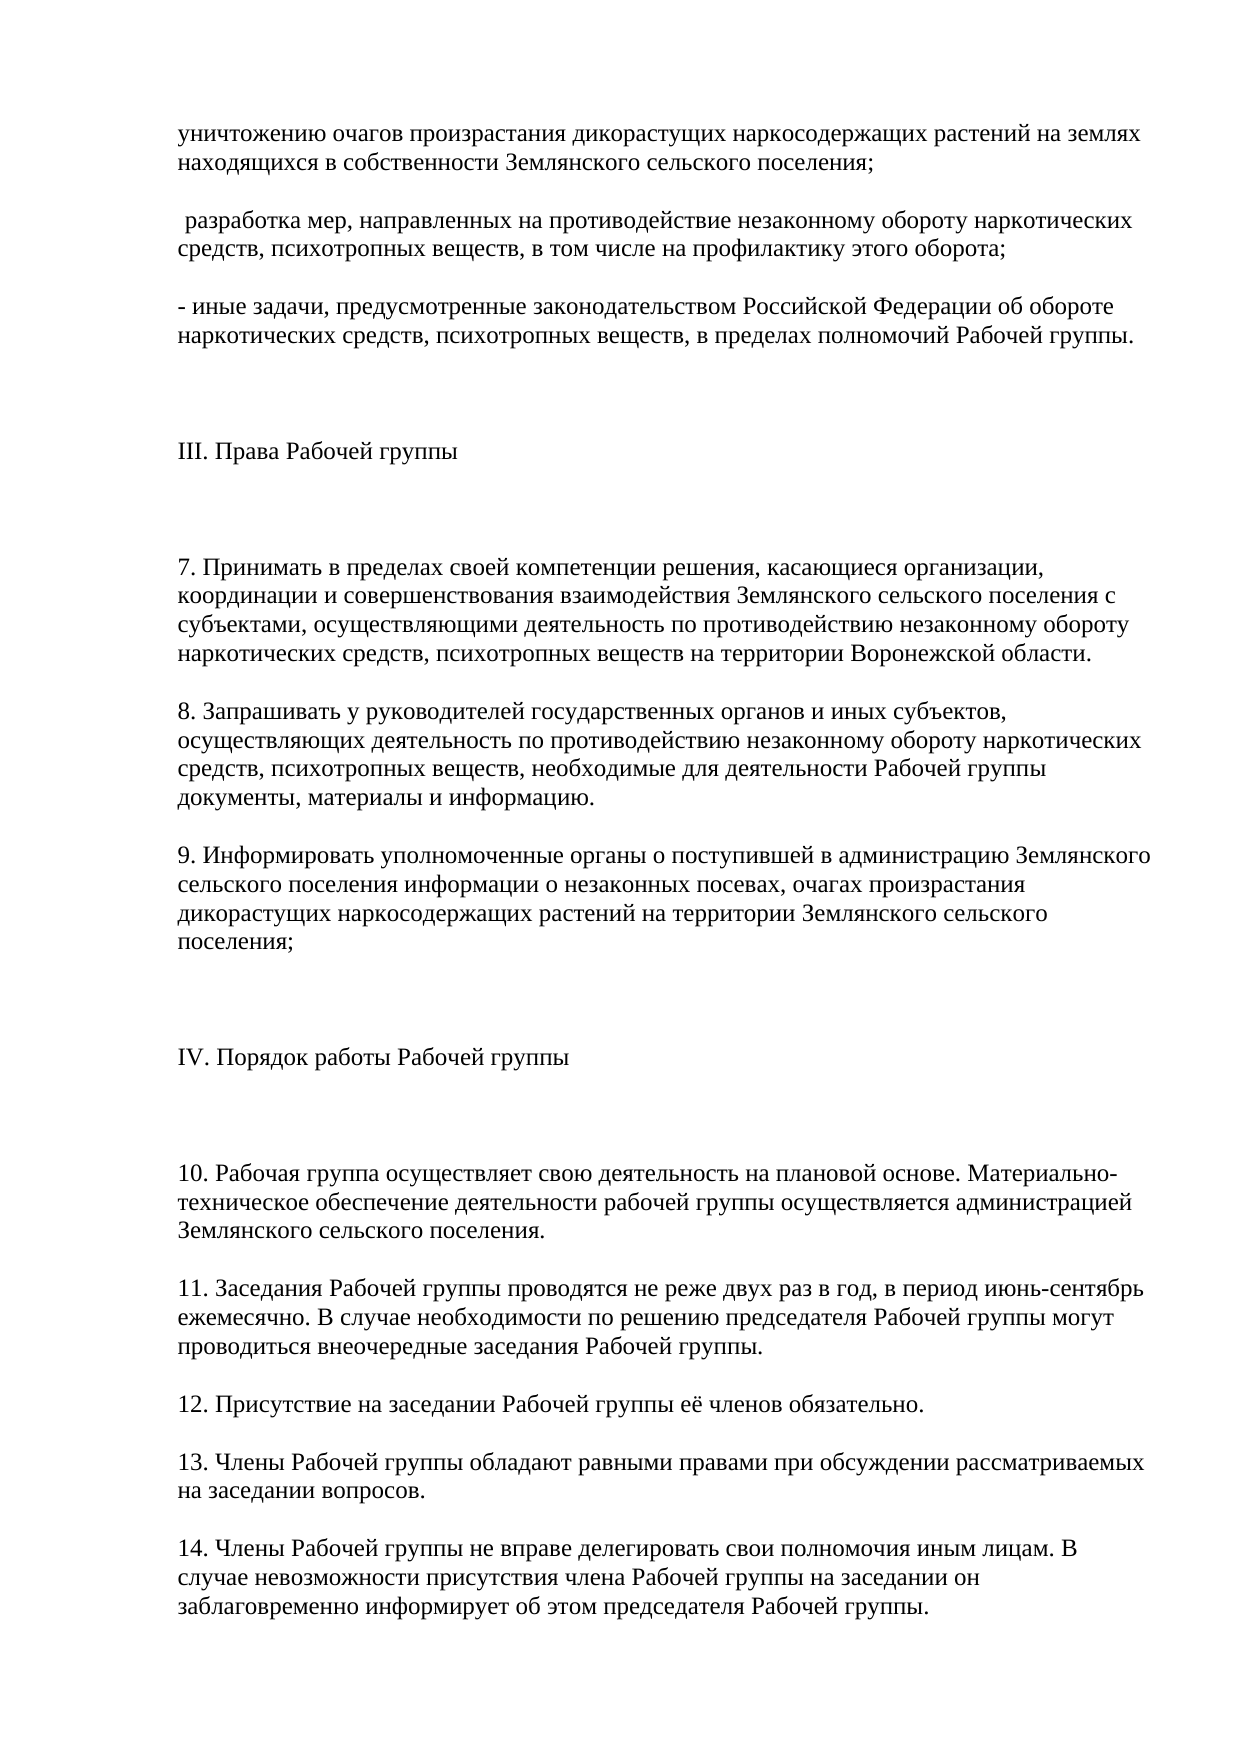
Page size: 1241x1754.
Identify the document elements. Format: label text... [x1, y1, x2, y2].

text 13. Члены Рабочей группы обладают равными правами при обсуждении рассматриваемых на заседании вопросов. [177, 1447, 1152, 1504]
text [177, 118, 1152, 176]
text 8. Запрашивать у руководителей государственных органов и иных субъектов, осуществляющих деятельность по противодействию незаконному обороту наркотических средств, психотропных веществ, необходимые для деятельности Рабочей группы документы, материалы и информацию. [177, 696, 1152, 811]
text 9. Информировать уполномоченные органы о поступившей в администрацию Землянского сельского поселения информации о незаконных посевах, очагах произрастания дикорастущих наркосодержащих растений на территории Землянского сельского поселения; [177, 840, 1152, 955]
text разработка мер, направленных на противодействие незаконному обороту наркотических средств, психотропных веществ, в том числе на профилактику этого оборота; [177, 205, 1152, 262]
text 7. Принимать в пределах своей компетенции решения, касающиеся организации, координации и совершенствования взаимодействия Землянского сельского поселения с субъектами, осуществляющими деятельность по противодействию незаконному обороту наркотических средств, психотропных веществ на территории Воронежской области. [177, 552, 1152, 667]
text - иные задачи, предусмотренные законодательством Российской Федерации об обороте наркотических средств, психотропных веществ, в пределах полномочий Рабочей группы. [177, 291, 1152, 349]
text III. Права Рабочей группы [177, 436, 1152, 465]
text 14. Члены Рабочей группы не вправе делегировать свои полномочия иным лицам. В случае невозможности присутствия члена Рабочей группы на заседании он заблаговременно информирует об этом председателя Рабочей группы. [177, 1533, 1152, 1620]
text 10. Рабочая группа осуществляет свою деятельность на плановой основе. Материально-техническое обеспечение деятельности рабочей группы осуществляется администрацией Землянского сельского поселения. [177, 1158, 1152, 1244]
text IV. Порядок работы Рабочей группы [177, 1042, 1152, 1071]
text 12. Присутствие на заседании Рабочей группы её членов обязательно. [177, 1389, 1152, 1418]
text 11. Заседания Рабочей группы проводятся не реже двух раз в год, в период июнь-сентябрь ежемесячно. В случае необходимости по решению председателя Рабочей группы могут проводиться внеочередные заседания Рабочей группы. [177, 1273, 1152, 1360]
